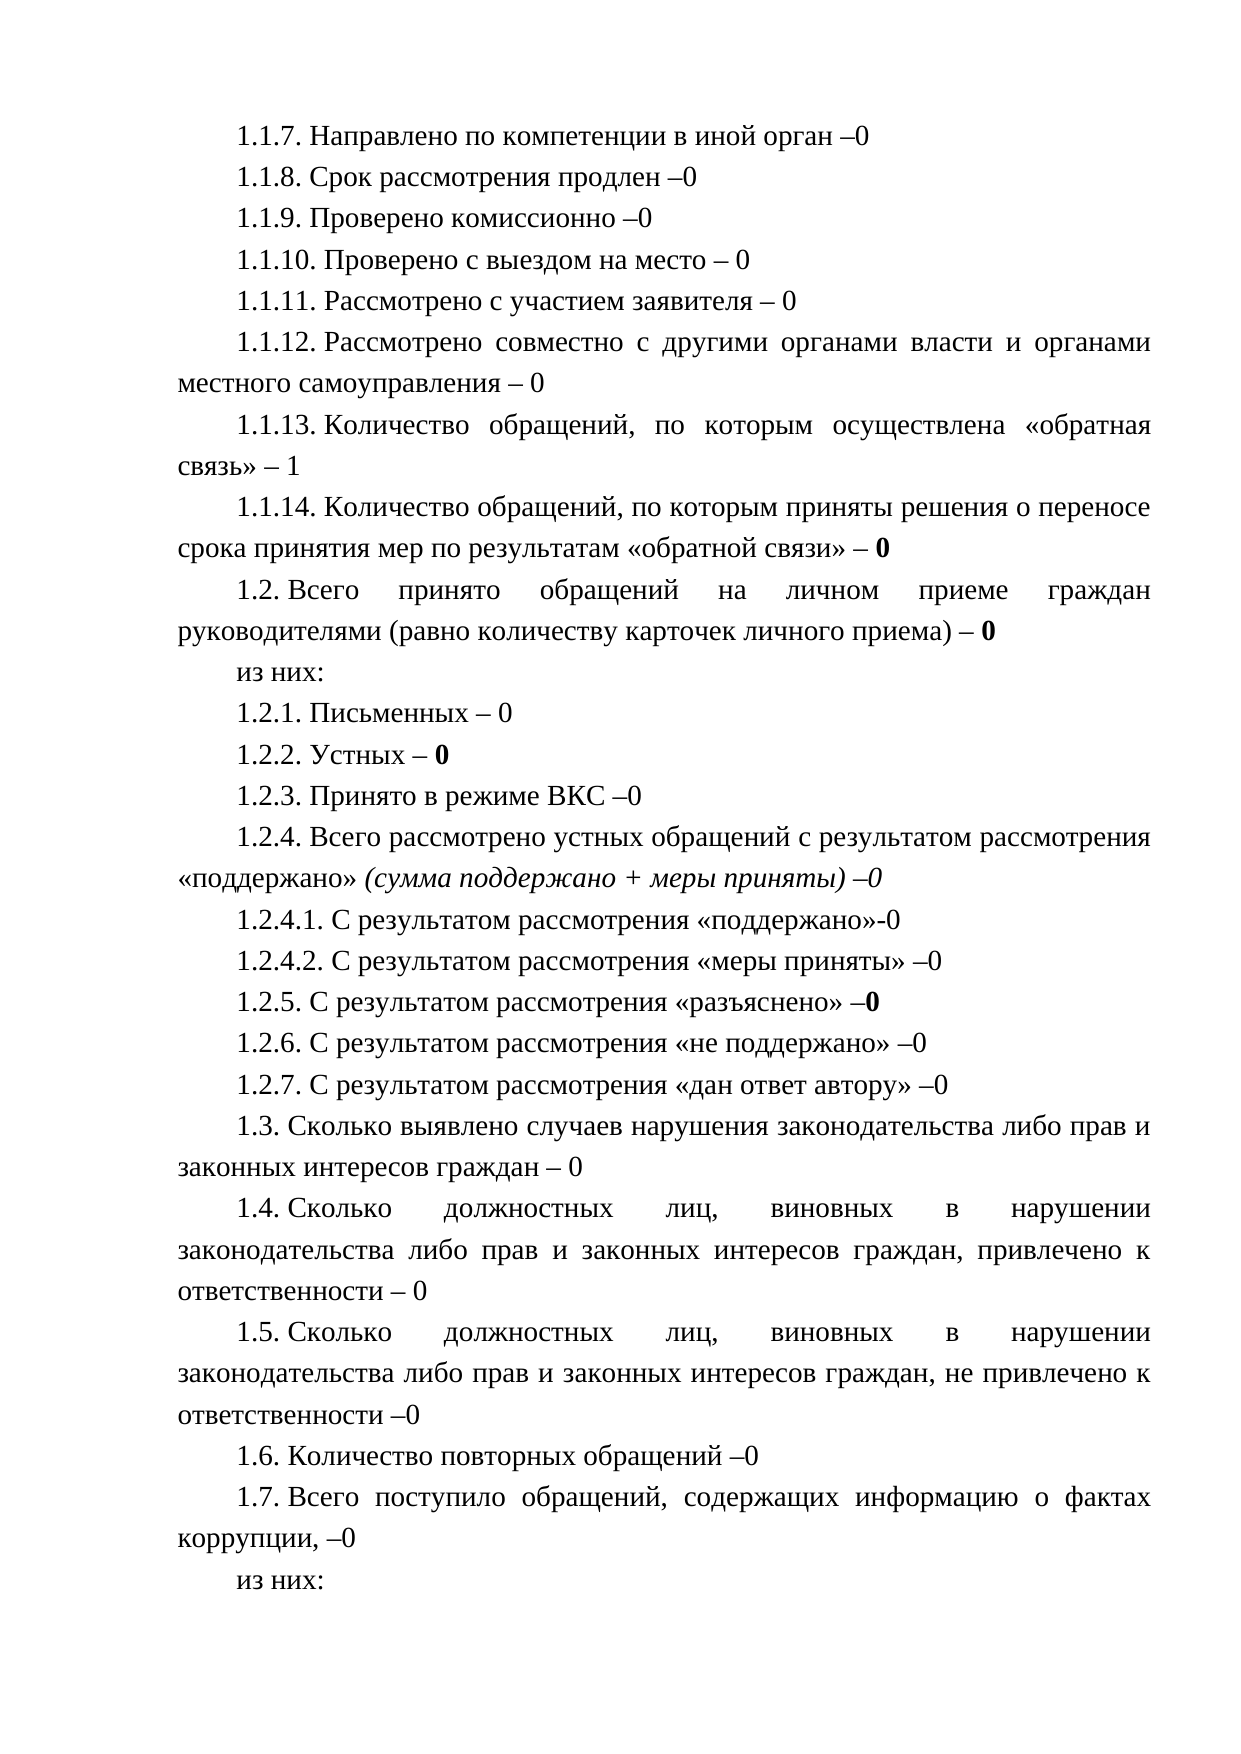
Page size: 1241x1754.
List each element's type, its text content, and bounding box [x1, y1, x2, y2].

text 1.1.9. Проверено комиссионно –0 [177, 201, 1152, 234]
text 1.2.4. Всего рассмотрено устных обращений с результатом рассмотрения «поддержано» (сумма поддержано + меры приняты) –0 [177, 819, 1152, 894]
text 1.1.13. Количество обращений, по которым осуществлена «обратная связь» – 1 [177, 407, 1152, 482]
text 1.2.3. Принято в режиме ВКС –0 [177, 778, 1152, 812]
text 1.1.12. Рассмотрено совместно с другими органами власти и органами местного самоуправления – 0 [177, 324, 1152, 399]
text 1.2.5. С результатом рассмотрения «разъяснено» –0 [177, 984, 1152, 1018]
text 1.4. Сколько должностных лиц, виновных в нарушении законодательства либо прав и законных интересов граждан, привлечено к ответственности – 0 [177, 1191, 1152, 1307]
text 1.1.8. Срок рассмотрения продлен –0 [177, 159, 1152, 193]
text 1.2.4.2. С результатом рассмотрения «меры приняты» –0 [177, 943, 1152, 977]
text 1.6. Количество повторных обращений –0 [177, 1438, 1152, 1472]
text 1.2. Всего принято обращений на личном приеме граждан руководителями (равно количеству карточек личного приема) – 0 [177, 572, 1152, 647]
text 1.1.11. Рассмотрено с участием заявителя – 0 [177, 283, 1152, 317]
text из них: [177, 654, 1152, 688]
text 1.2.7. С результатом рассмотрения «дан ответ автору» –0 [177, 1067, 1152, 1100]
text 1.1.10. Проверено с выездом на место – 0 [177, 242, 1152, 275]
text 1.2.6. С результатом рассмотрения «не поддержано» –0 [177, 1026, 1152, 1059]
text 1.1.14. Количество обращений, по которым приняты решения о переносе срока принятия мер по результатам «обратной связи» – 0 [177, 489, 1152, 564]
text 1.2.2. Устных – 0 [177, 737, 1152, 770]
text 1.3. Сколько выявлено случаев нарушения законодательства либо прав и законных интересов граждан – 0 [177, 1108, 1152, 1183]
text 1.1.7. Направлено по компетенции в иной орган –0 [177, 118, 1152, 152]
text 1.2.4.1. С результатом рассмотрения «поддержано»-0 [177, 902, 1152, 935]
text 1.7. Всего поступило обращений, содержащих информацию о фактах коррупции, –0 [177, 1479, 1152, 1554]
text 1.5. Сколько должностных лиц, виновных в нарушении законодательства либо прав и законных интересов граждан, не привлечено к ответственности –0 [177, 1314, 1152, 1430]
text из них: [177, 1562, 1152, 1595]
text 1.2.1. Письменных – 0 [177, 696, 1152, 729]
